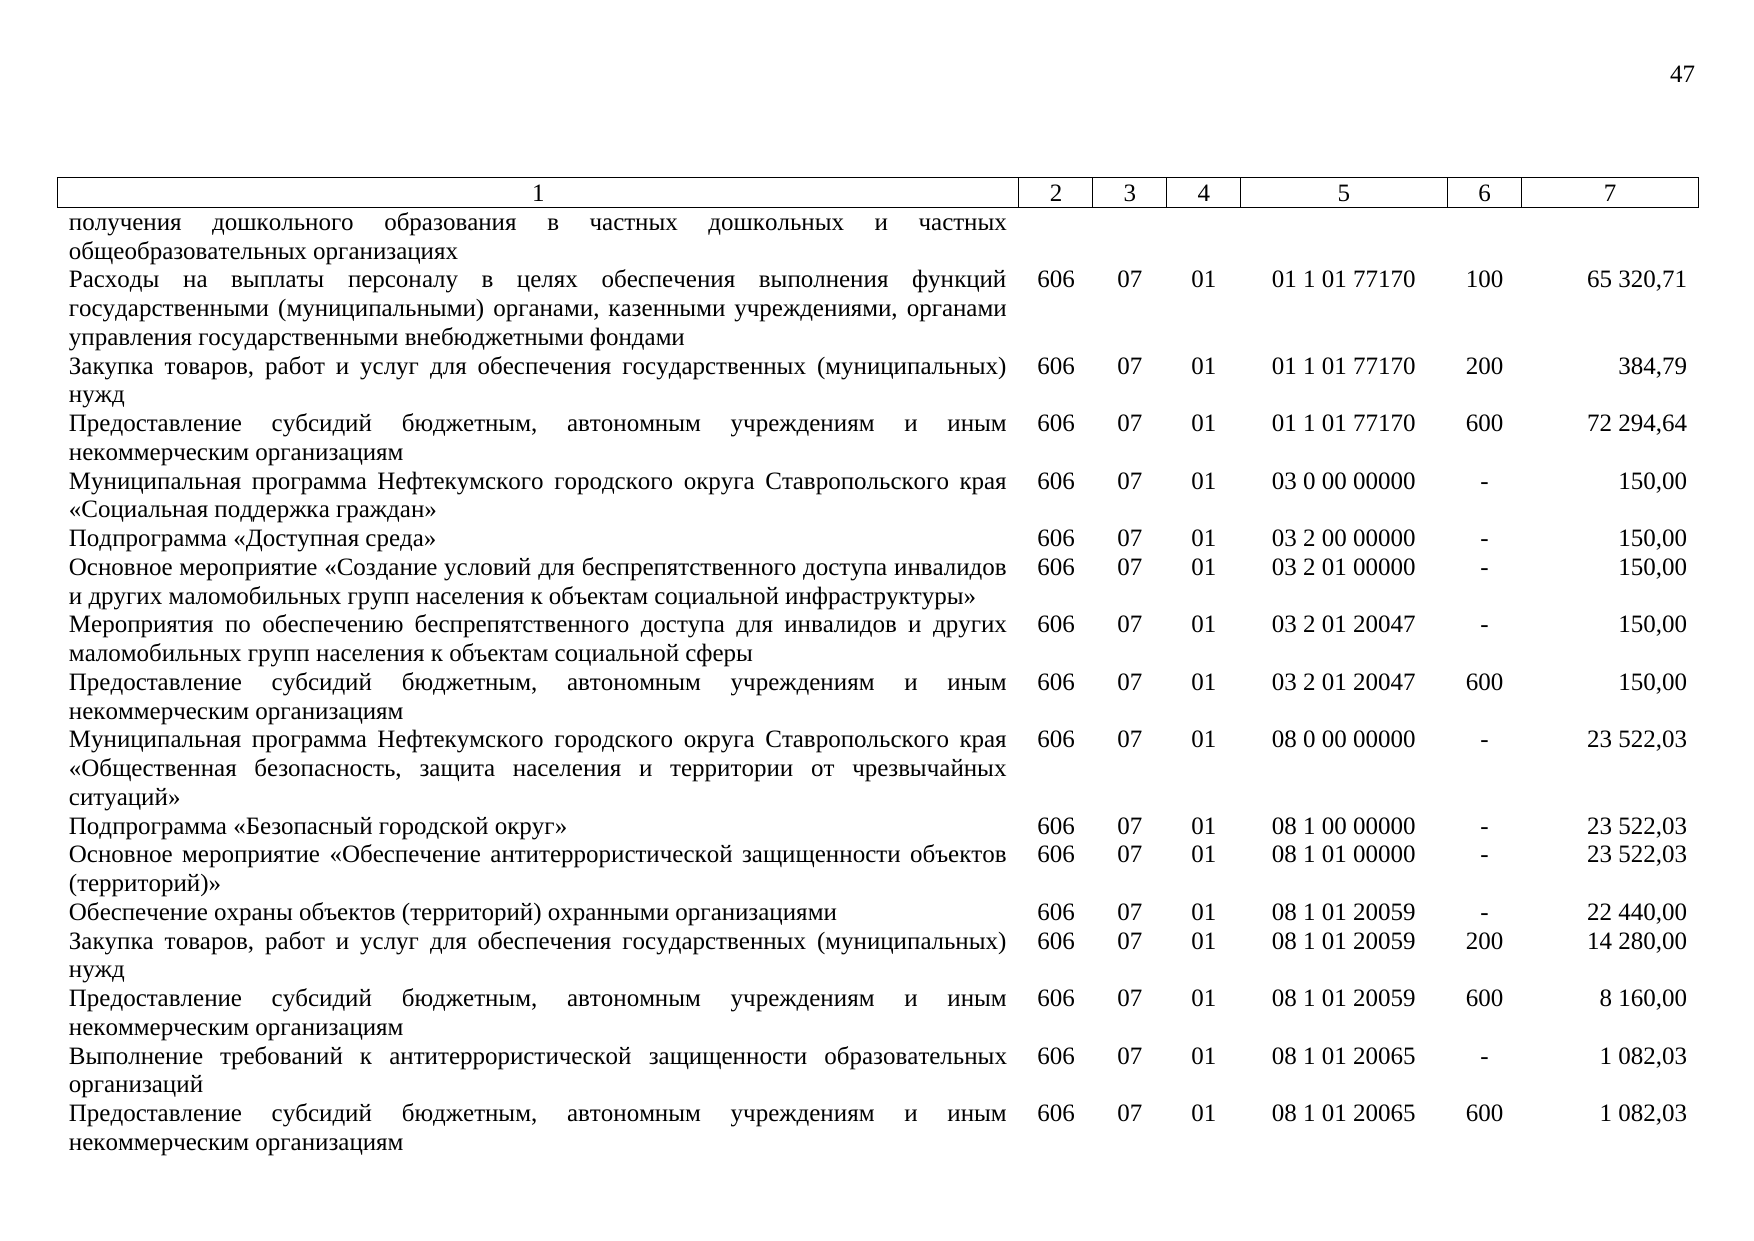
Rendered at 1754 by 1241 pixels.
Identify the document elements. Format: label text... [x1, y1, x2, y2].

table_header 5 [1241, 178, 1447, 207]
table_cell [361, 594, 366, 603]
table_header 2 [1019, 178, 1092, 207]
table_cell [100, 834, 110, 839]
table_header 7 [1522, 178, 1698, 207]
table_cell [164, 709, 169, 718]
table_header 6 [1448, 178, 1521, 207]
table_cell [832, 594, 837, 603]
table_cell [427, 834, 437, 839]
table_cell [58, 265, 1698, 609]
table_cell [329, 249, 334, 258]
table_header 3 [1093, 178, 1166, 207]
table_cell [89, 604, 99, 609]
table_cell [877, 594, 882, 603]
table_header 4 [1167, 178, 1240, 207]
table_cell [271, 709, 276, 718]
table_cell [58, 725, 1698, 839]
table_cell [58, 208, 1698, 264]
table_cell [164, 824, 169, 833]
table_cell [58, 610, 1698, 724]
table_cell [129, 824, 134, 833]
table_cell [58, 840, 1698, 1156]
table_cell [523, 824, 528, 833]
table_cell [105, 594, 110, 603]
table_header 1 [58, 178, 1018, 207]
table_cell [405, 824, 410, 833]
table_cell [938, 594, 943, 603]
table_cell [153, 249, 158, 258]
